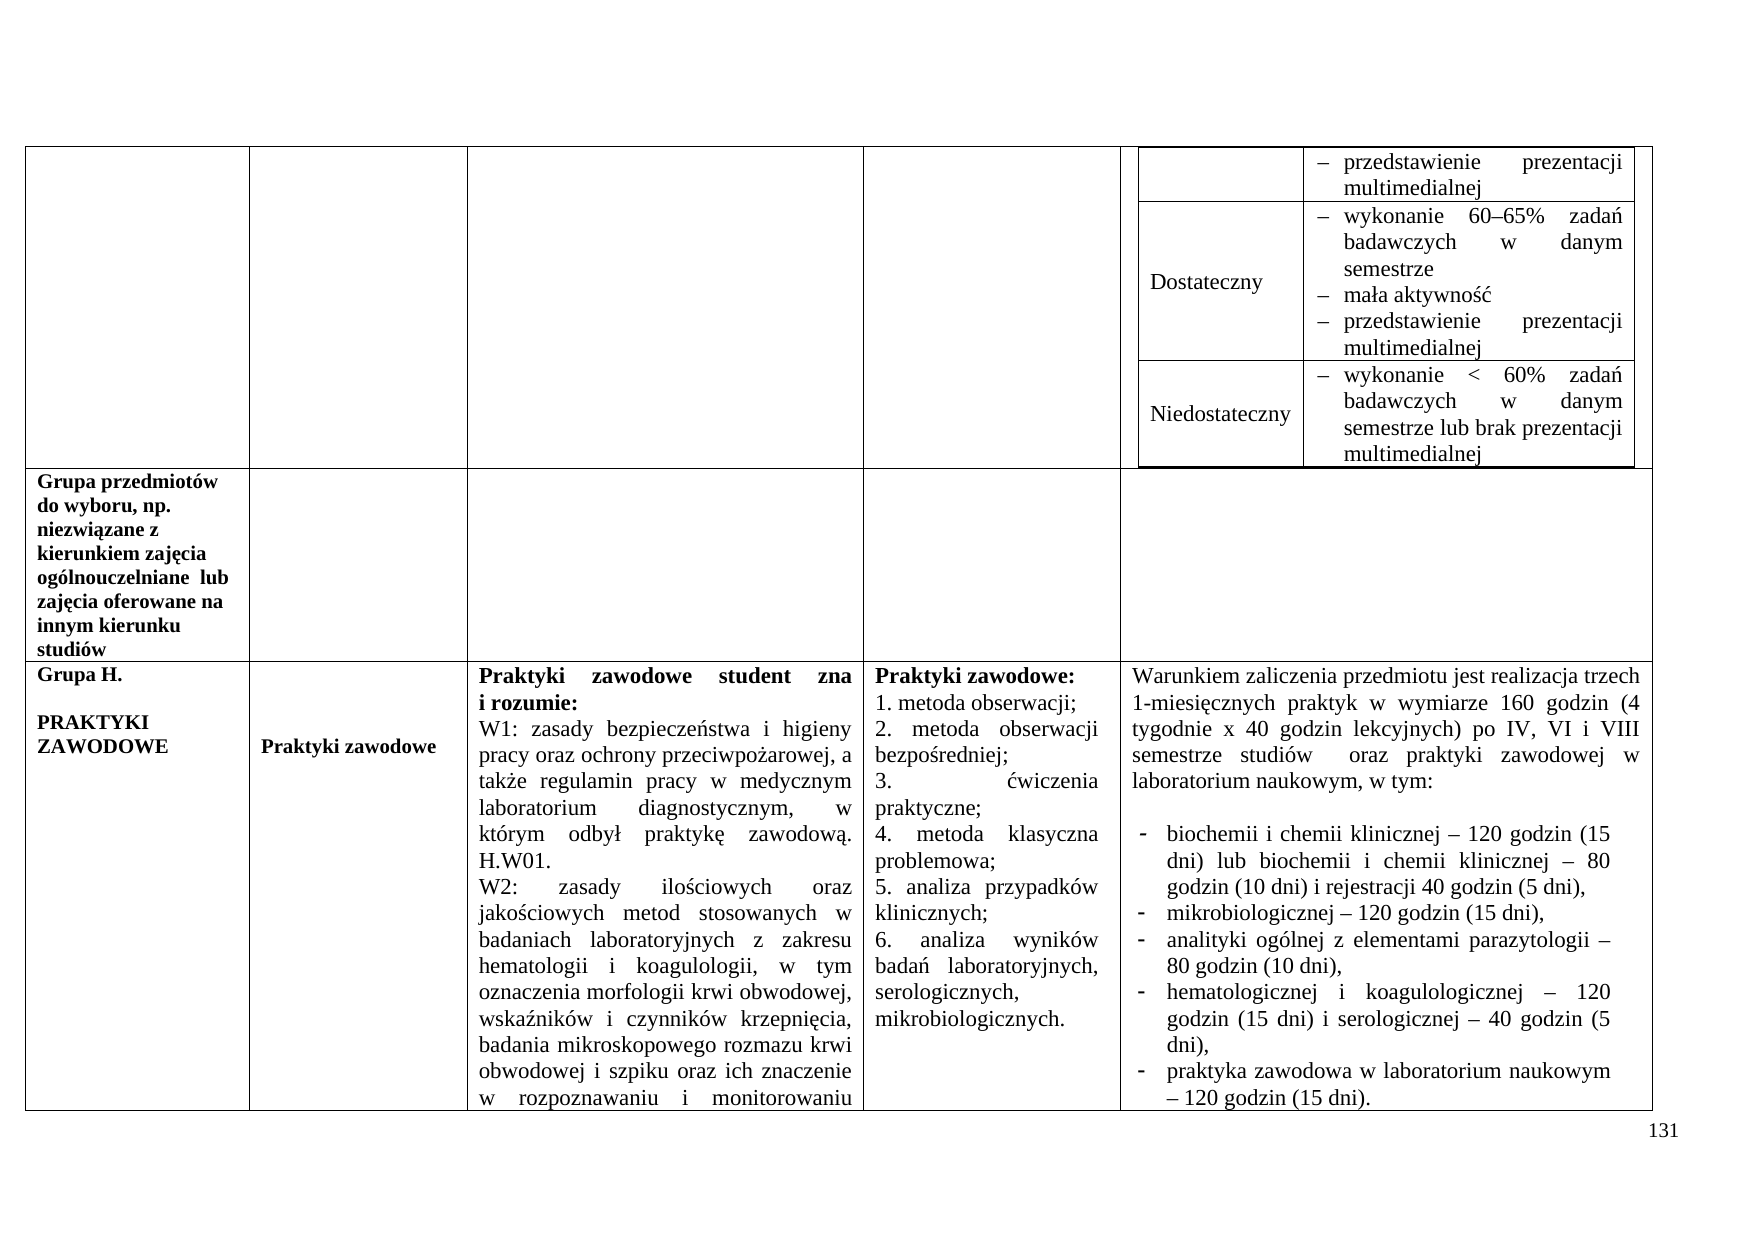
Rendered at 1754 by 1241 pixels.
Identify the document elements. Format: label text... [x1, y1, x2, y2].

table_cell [864, 147, 1120, 468]
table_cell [864, 662, 1120, 1110]
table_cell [1121, 662, 1652, 1110]
table_cell Grupa przedmiotów do wyboru, np. niezwiązane z kierunkiem zajęcia ogólnouczelniane lub zajęcia oferowane na innym kierunku studiów [26, 469, 249, 661]
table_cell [26, 662, 249, 1110]
table_cell [1121, 469, 1652, 661]
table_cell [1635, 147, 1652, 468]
table_cell Praktyki zawodowe [250, 662, 467, 1110]
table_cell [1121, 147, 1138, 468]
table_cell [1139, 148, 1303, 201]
table_cell [468, 469, 863, 661]
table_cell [250, 147, 467, 468]
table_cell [468, 662, 863, 1110]
table_cell [250, 469, 467, 661]
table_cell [468, 147, 863, 468]
table_cell [864, 469, 1120, 661]
